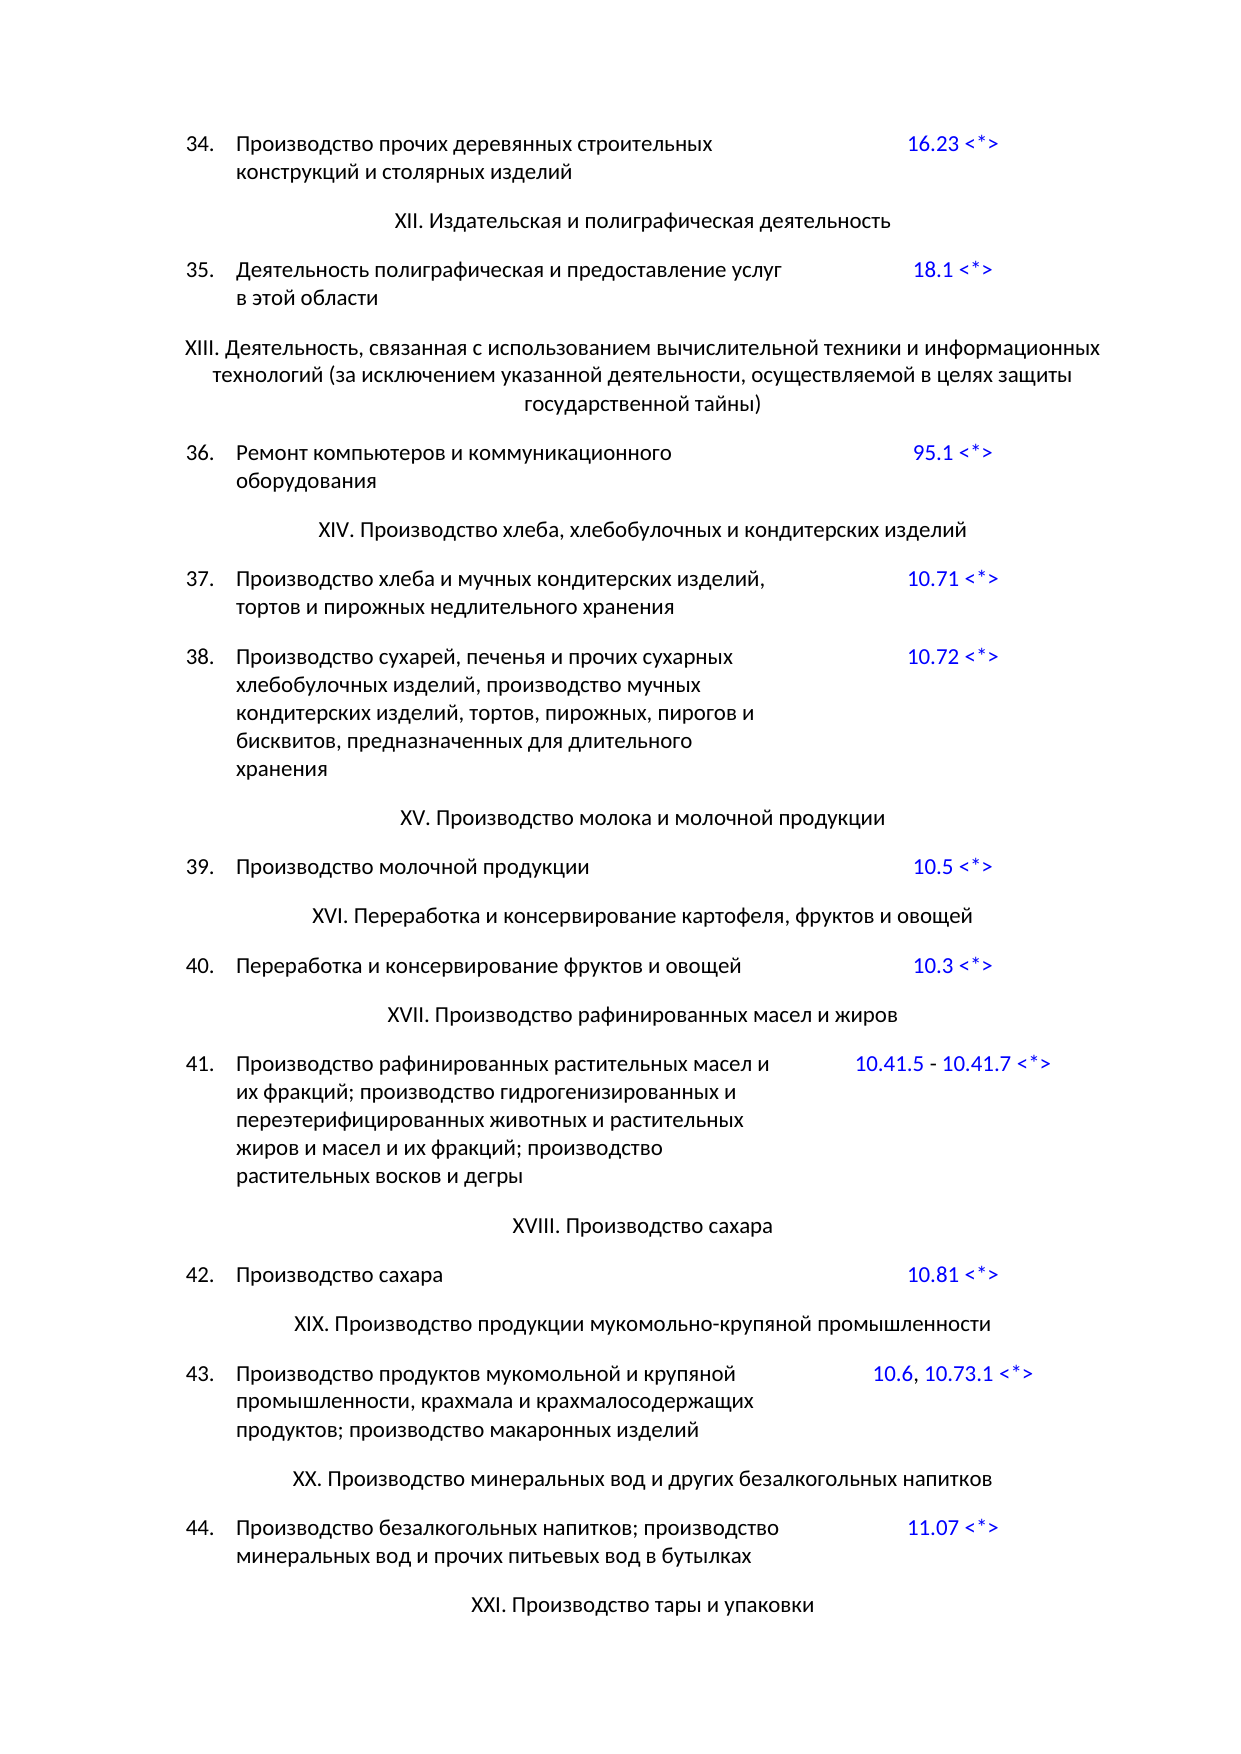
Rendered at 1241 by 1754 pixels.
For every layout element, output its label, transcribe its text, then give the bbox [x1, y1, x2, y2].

table_cell 10.6, 10.73.1 <*> [790, 1348, 1115, 1453]
table_cell Ремонт компьютеров и коммуникационного оборудования [229, 427, 790, 504]
table_cell Производство сахара [229, 1250, 790, 1299]
table_cell 10.5 <*> [790, 842, 1115, 891]
table_cell Производство хлеба и мучных кондитерских изделий, тортов и пирожных недлительного хранения [229, 554, 790, 631]
table_cell 39. [171, 842, 229, 891]
table_cell 10.41.5 - 10.41.7 <*> [790, 1039, 1115, 1200]
table_cell 44. [171, 1503, 229, 1580]
table_cell 18.1 <*> [790, 245, 1115, 322]
table_cell 10.71 <*> [790, 554, 1115, 631]
table_cell Производство продуктов мукомольной и крупяной промышленности, крахмала и крахмалосодержащих продуктов; производство макаронных изделий [229, 1348, 790, 1453]
table_cell Деятельность полиграфическая и предоставление услуг в этой области [229, 245, 790, 322]
table_cell 42. [171, 1250, 229, 1299]
table_cell Производство рафинированных растительных масел и их фракций; производство гидрогенизированных и переэтерифицированных животных и растительных жиров и масел и их фракций; производство растительных восков и дегры [229, 1039, 790, 1200]
table_cell 95.1 <*> [790, 427, 1115, 504]
table_cell 41. [171, 1039, 229, 1200]
table_cell XVII. Производство рафинированных масел и жиров [171, 990, 1115, 1039]
table_cell Производство молочной продукции [229, 842, 790, 891]
table_cell XIV. Производство хлеба, хлебобулочных и кондитерских изделий [171, 505, 1115, 554]
table_cell Производство сухарей, печенья и прочих сухарных хлебобулочных изделий, производство мучных кондитерских изделий, тортов, пирожных, пирогов и бисквитов, предназначенных для длительного хранения [229, 631, 790, 792]
table_cell XII. Издательская и полиграфическая деятельность [171, 195, 1115, 245]
table_cell 10.3 <*> [790, 940, 1115, 989]
table_cell 34. [171, 118, 229, 195]
table_cell Производство безалкогольных напитков; производство минеральных вод и прочих питьевых вод в бутылках [229, 1503, 790, 1580]
table_cell 35. [171, 245, 229, 322]
table_cell 11.07 <*> [790, 1503, 1115, 1580]
table_cell 16.23 <*> [790, 118, 1115, 195]
table_cell 10.72 <*> [790, 631, 1115, 792]
table_cell XIX. Производство продукции мукомольно-крупяной промышленности [171, 1299, 1115, 1348]
table_cell XXI. Производство тары и упаковки [171, 1580, 1115, 1629]
table_cell XIII. Деятельность, связанная с использованием вычислительной техники и информационных технологий (за исключением указанной деятельности, осуществляемой в целях защиты государственной тайны) [171, 322, 1115, 427]
table_cell Производство прочих деревянных строительных конструкций и столярных изделий [229, 118, 790, 195]
table_cell XVI. Переработка и консервирование картофеля, фруктов и овощей [171, 891, 1115, 940]
table_cell 38. [171, 631, 229, 792]
table_cell 37. [171, 554, 229, 631]
table_cell XV. Производство молока и молочной продукции [171, 793, 1115, 842]
table_cell 40. [171, 940, 229, 989]
table_cell XX. Производство минеральных вод и других безалкогольных напитков [171, 1453, 1115, 1503]
table_cell 10.81 <*> [790, 1250, 1115, 1299]
table_cell XVIII. Производство сахара [171, 1200, 1115, 1249]
table_cell 43. [171, 1348, 229, 1453]
table_cell Переработка и консервирование фруктов и овощей [229, 940, 790, 989]
table_cell 36. [171, 427, 229, 504]
